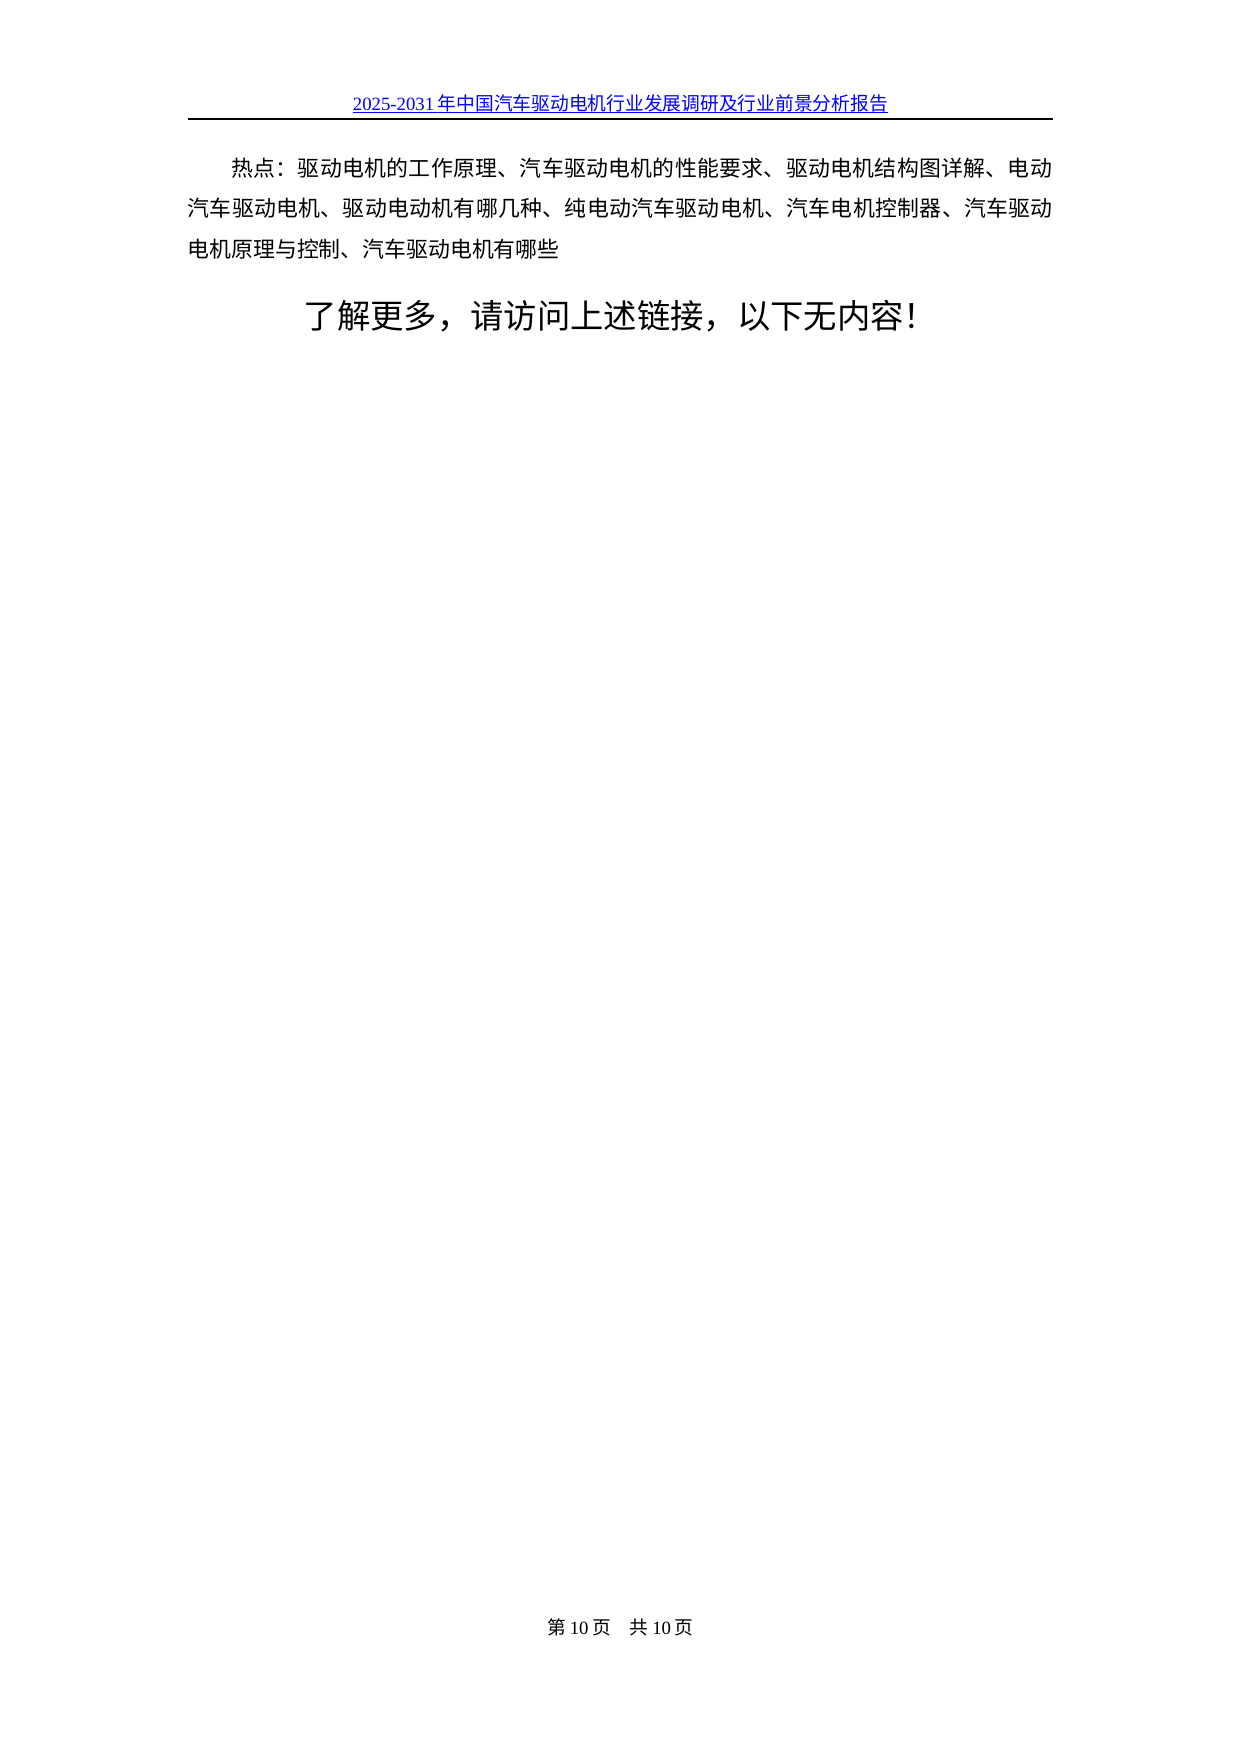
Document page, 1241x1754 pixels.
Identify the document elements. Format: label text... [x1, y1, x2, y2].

text 热点：驱动电机的工作原理、汽车驱动电机的性能要求、驱动电机结构图详解、电动汽车驱动电机、驱动电动机有哪几种、纯电动汽车驱动电机、汽车电机控制器、汽车驱动电机原理与控制、汽车驱动电机有哪些 [187, 150, 1053, 264]
title 了解更多，请访问上述链接，以下无内容！ [187, 282, 1053, 347]
